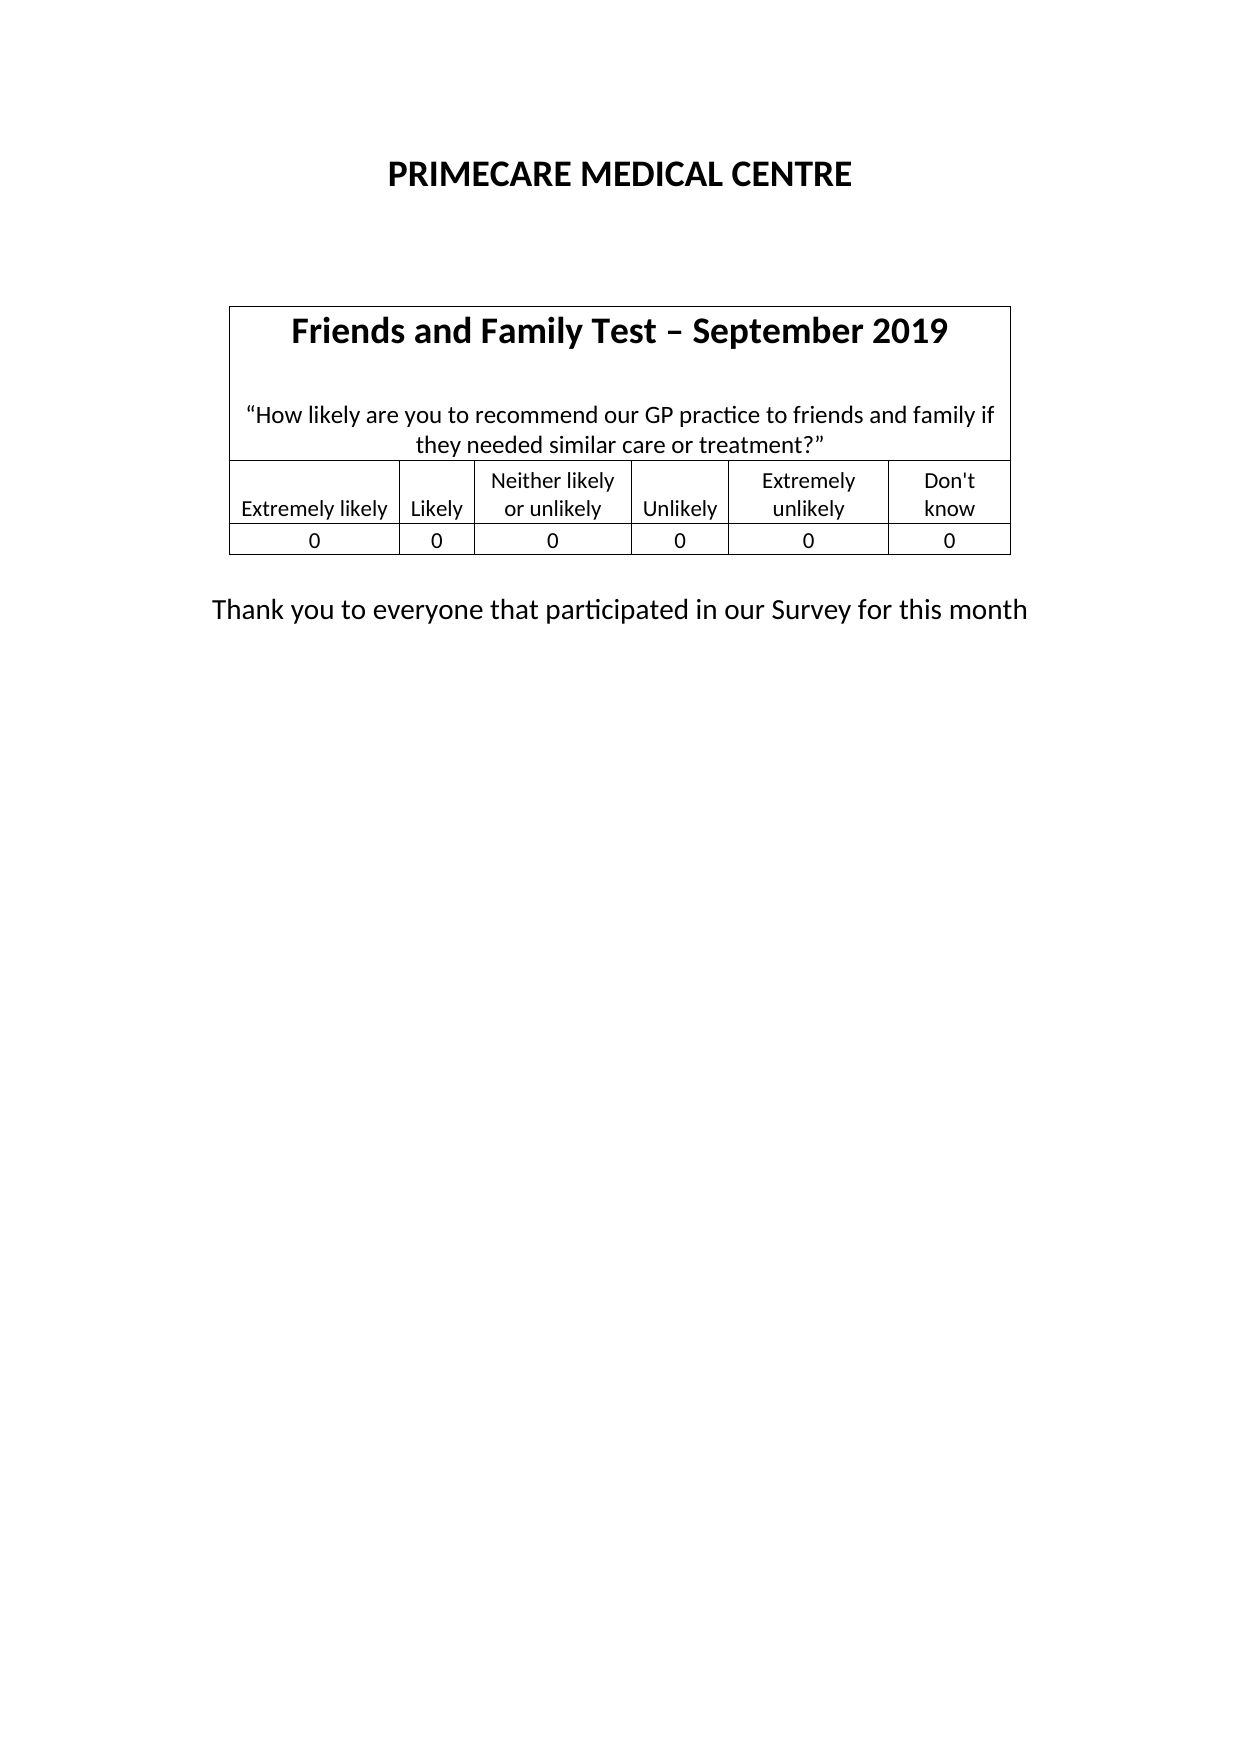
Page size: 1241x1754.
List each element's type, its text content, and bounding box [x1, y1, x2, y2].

table_cell 0 [632, 524, 728, 554]
table_cell 0 [400, 524, 474, 554]
table_cell Likely [400, 461, 474, 522]
table_cell 0 [475, 524, 631, 554]
table_cell Don't know [889, 461, 1010, 522]
table_cell 0 [230, 524, 399, 554]
table_header Friends and Family Test – September 2019 “How likely are you to recommend our GP practice to friends and family if they needed similar care or treatment?” [230, 307, 1010, 460]
table_cell 0 [729, 524, 888, 554]
text Thank you to everyone that participated in our Survey for this month [150, 591, 1090, 627]
table_cell Neither likely or unlikely [475, 461, 631, 522]
table_cell Extremely likely [230, 461, 399, 522]
table_cell 0 [889, 524, 1010, 554]
text PRIMECARE MEDICAL CENTRE [150, 150, 1090, 196]
table_cell Unlikely [632, 461, 728, 522]
table_cell Extremely unlikely [729, 461, 888, 522]
